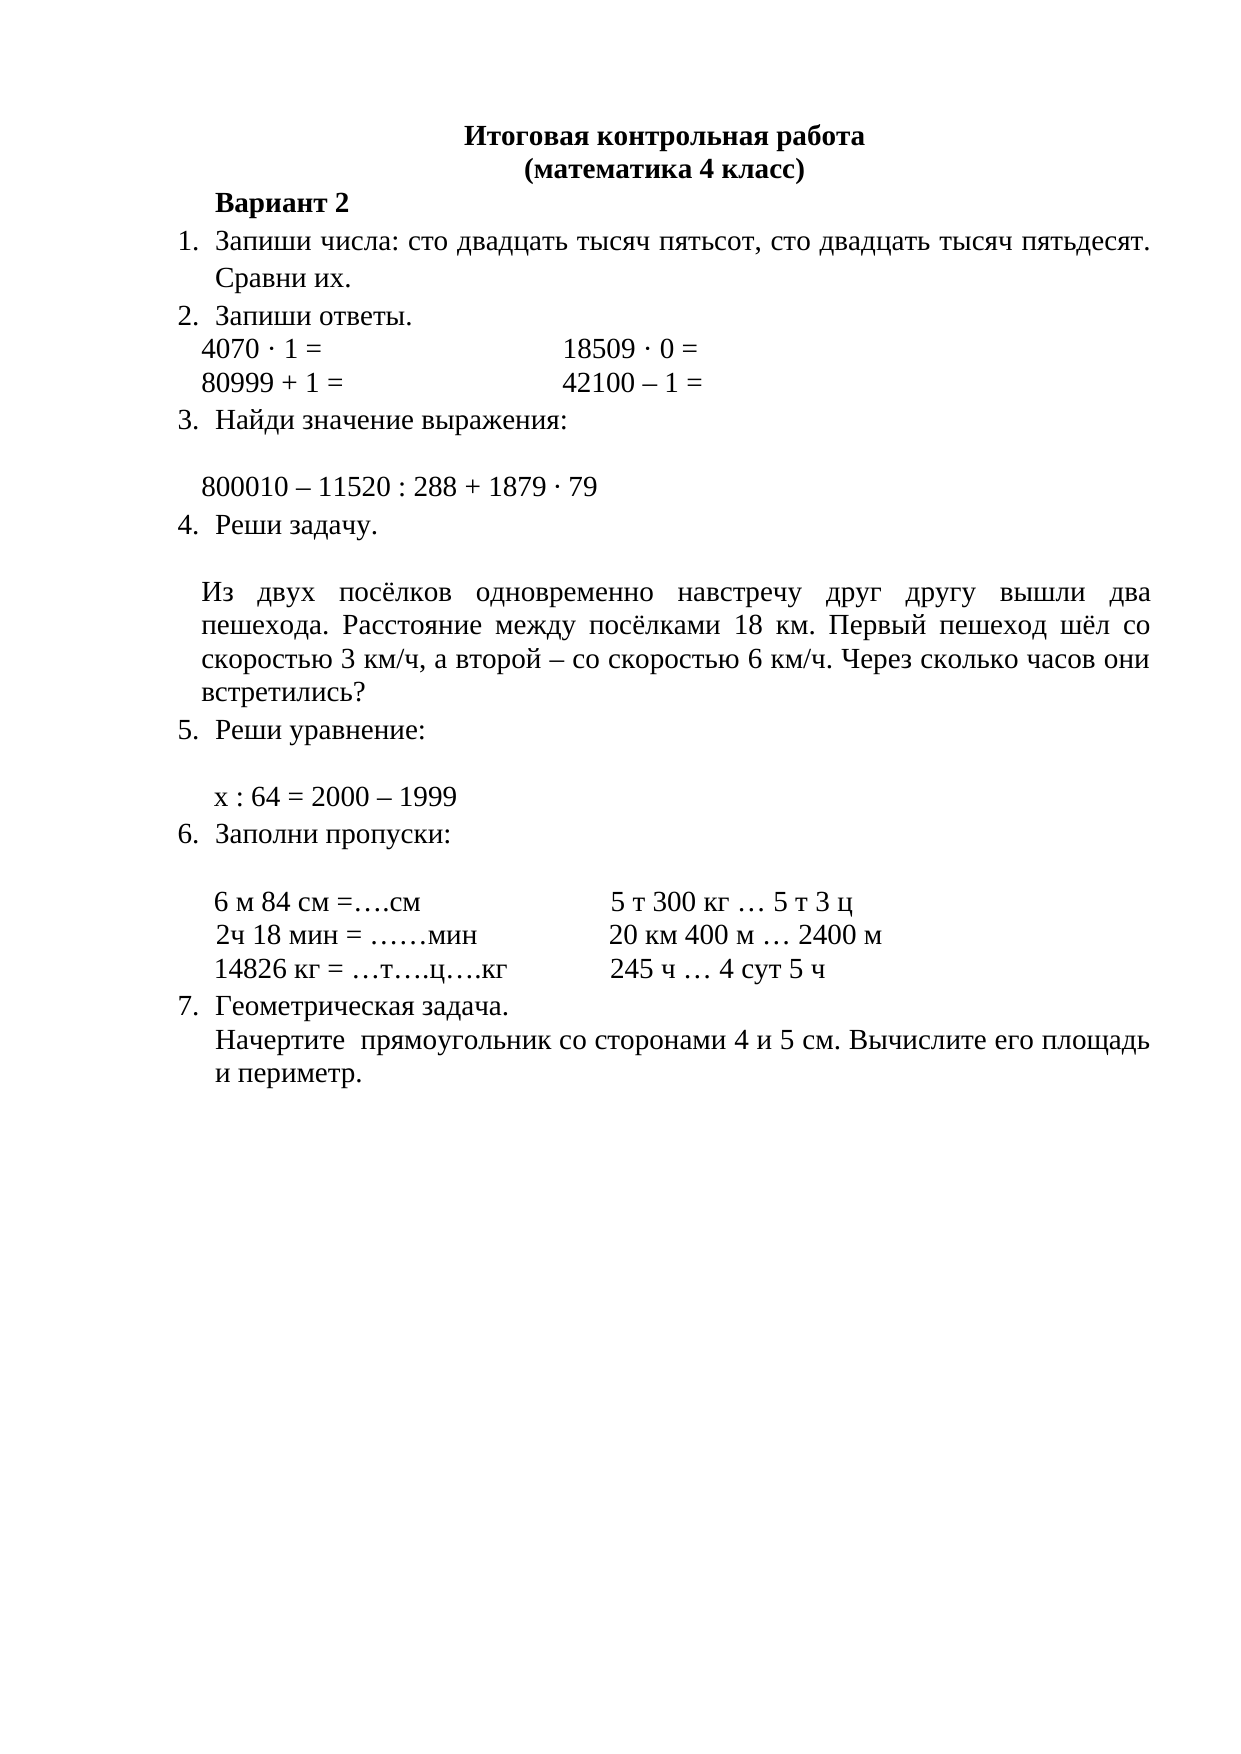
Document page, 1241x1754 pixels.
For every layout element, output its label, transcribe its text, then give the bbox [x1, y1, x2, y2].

text 800010 – 11520 : 288 + 1879 ∙ 79 [201, 436, 1152, 503]
list Реши задачу. [177, 503, 1152, 540]
text (математика 4 класс) [177, 152, 1152, 185]
text 4070 · 1 = 18509 · 0 = [177, 331, 1152, 365]
text Из двух посёлков одновременно навстречу друг другу вышли два пешехода. Расстояние между посёлками 18 км. Первый пешеход шёл со скоростью 3 км/ч, а второй – со скоростью 6 км/ч. Через сколько часов они встретились? [201, 540, 1152, 708]
list Геометрическая задача. [177, 984, 1152, 1022]
list Найди значение выражения: [177, 398, 1152, 436]
list Заполни пропуски: [177, 813, 1152, 850]
text Итоговая контрольная работа [177, 118, 1152, 152]
text Начертите прямоугольник со сторонами 4 и 5 см. Вычислите его площадь и периметр. [215, 1022, 1152, 1089]
text Вариант 2 [215, 185, 1152, 219]
list Запиши числа: сто двадцать тысяч пятьсот, сто двадцать тысяч пятьдесят. Сравни их. [177, 219, 1152, 294]
text 80999 + 1 = 42100 – 1 = [177, 365, 1152, 398]
text х : 64 = 2000 – 1999 [177, 746, 1152, 813]
text 2ч 18 мин = ……мин 20 км 400 м … 2400 м 14826 кг = …т….ц….кг 245 ч … 4 сут 5 ч [177, 917, 1152, 984]
list Реши уравнение: [177, 708, 1152, 746]
text 6 м 84 см =….см 5 т 300 кг … 5 т 3 ц [177, 850, 1152, 917]
list Запиши ответы. [177, 294, 1152, 331]
